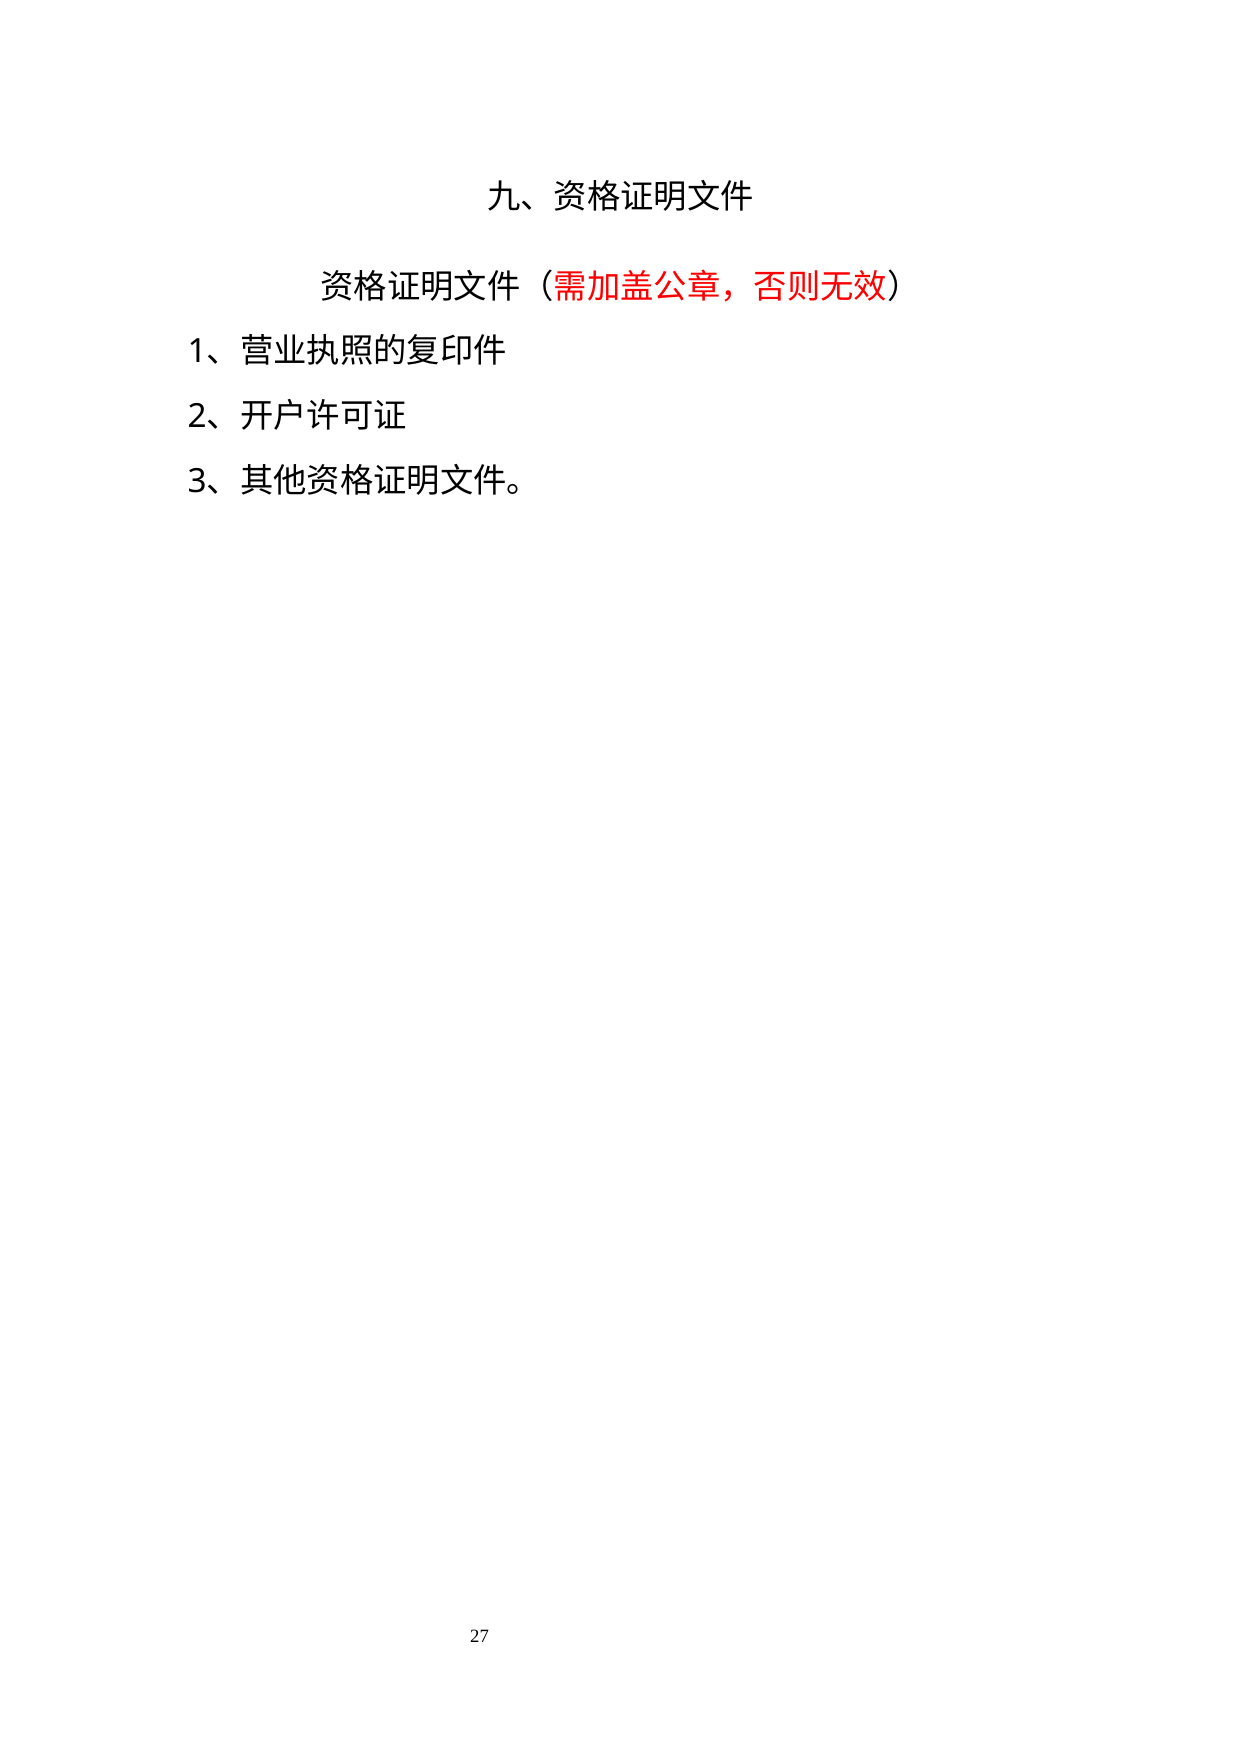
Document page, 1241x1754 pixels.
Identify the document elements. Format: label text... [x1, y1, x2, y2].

text 资格证明文件（需加盖公章，否则无效） [187, 251, 1053, 316]
text 2、开户许可证 [187, 381, 1053, 446]
text 九、资格证明文件 [187, 162, 1053, 227]
text 1、营业执照的复印件 [187, 316, 1053, 381]
text 3、其他资格证明文件。 [187, 446, 1053, 511]
